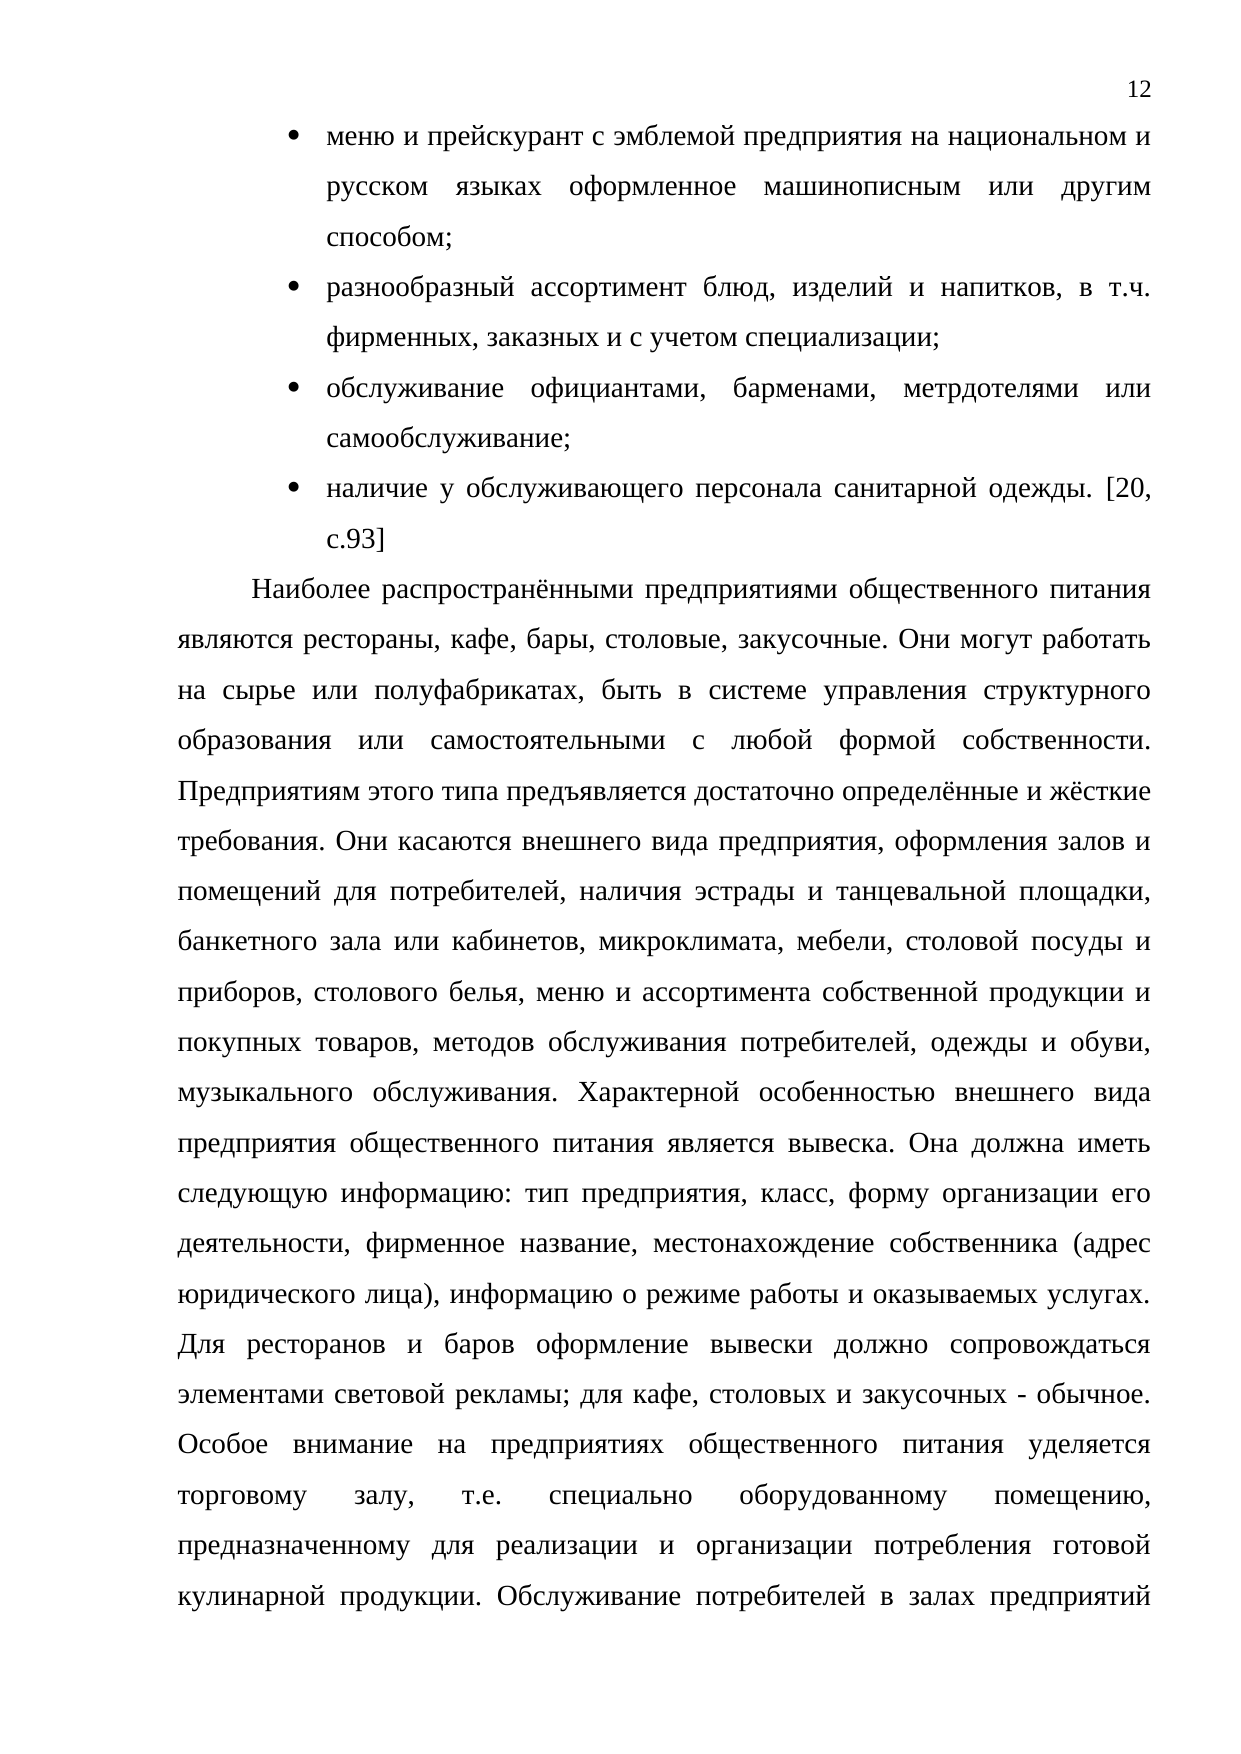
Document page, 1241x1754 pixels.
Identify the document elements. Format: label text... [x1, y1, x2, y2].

list наличие у обслуживающего персонала санитарной одежды. [20, с.93] [288, 471, 1152, 554]
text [177, 571, 1152, 1611]
list меню и прейскурант с эмблемой предприятия на национальном и русском языках оформленное машинописным или другим способом; [288, 118, 1152, 252]
list разнообразный ассортимент блюд, изделий и напитков, в т.ч. фирменных, заказных и с учетом специализации; [288, 269, 1152, 353]
list обслуживание официантами, барменами, метрдотелями или самообслуживание; [288, 370, 1152, 454]
